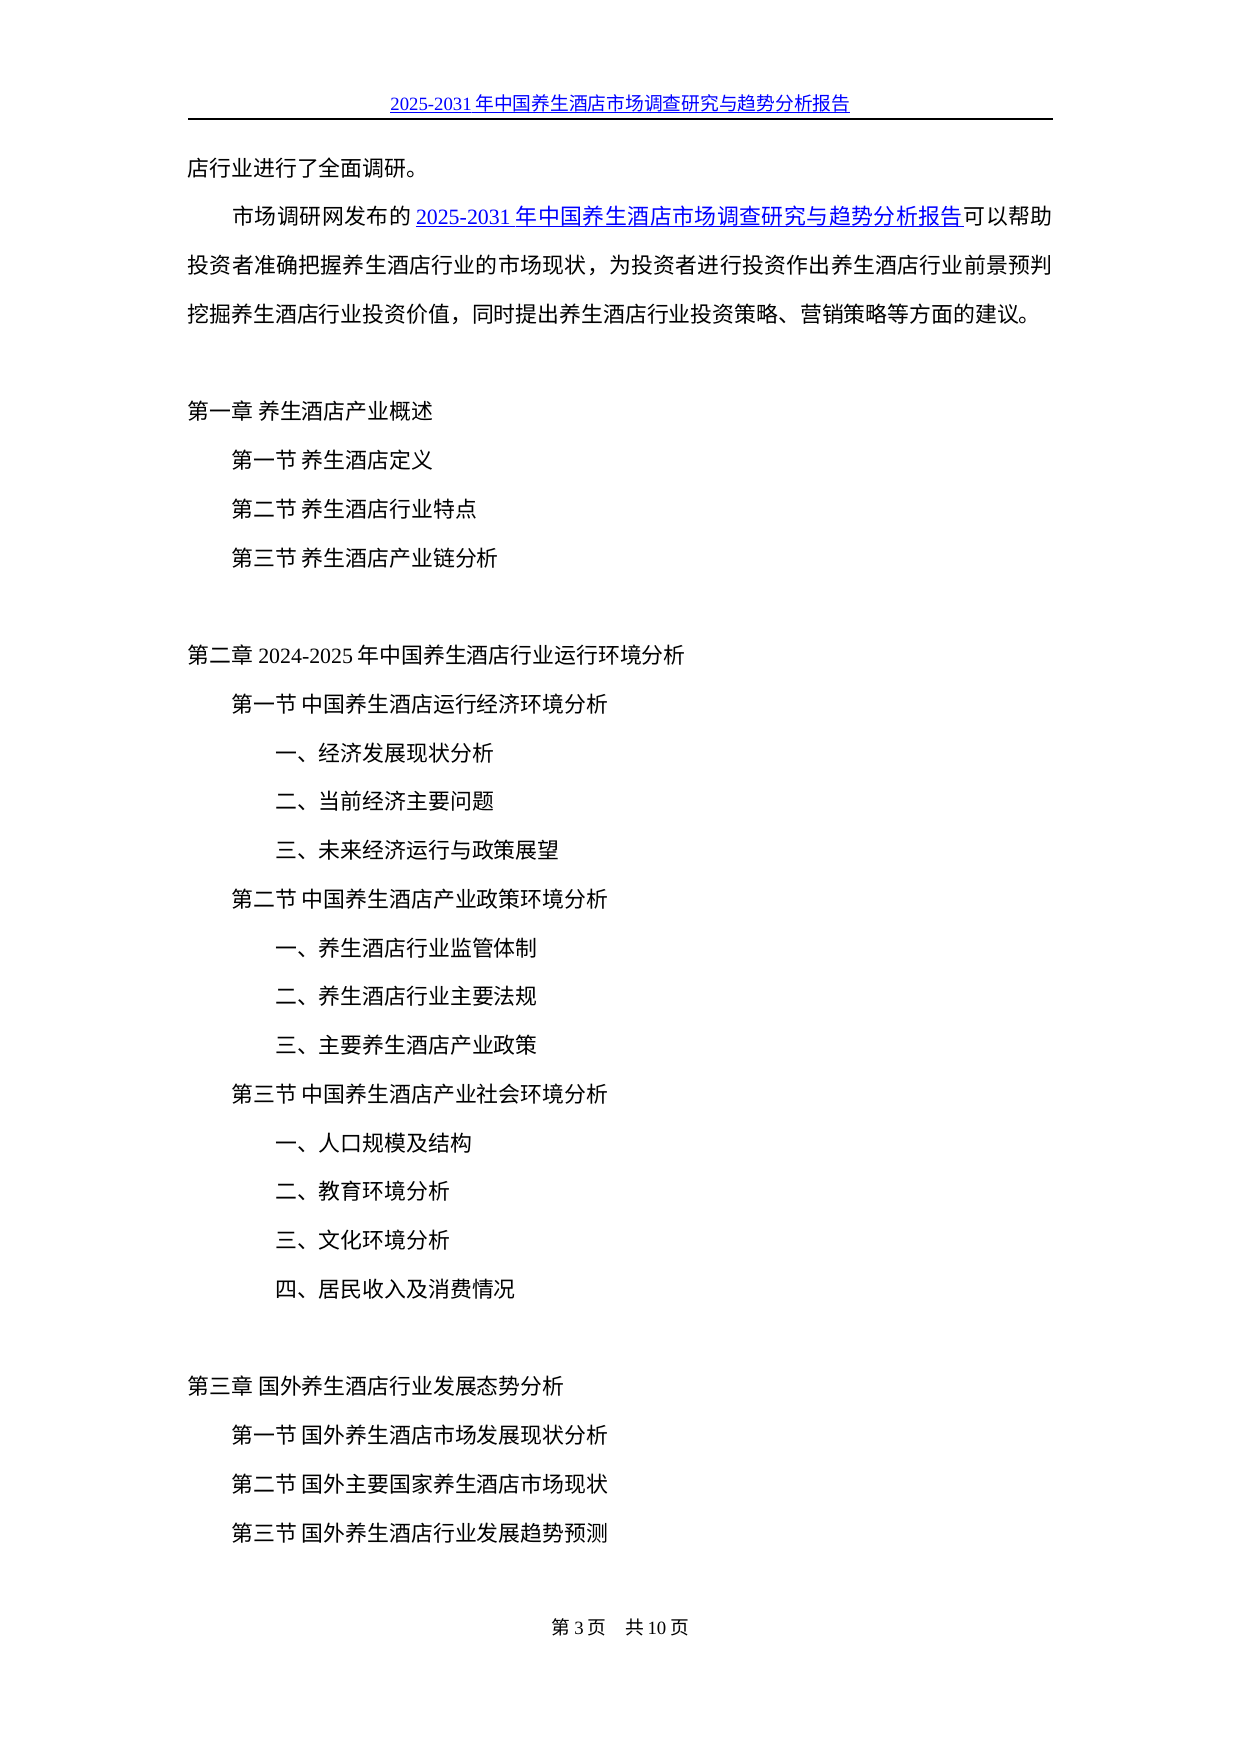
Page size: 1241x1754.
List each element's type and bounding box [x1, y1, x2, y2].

text [187, 150, 1053, 1548]
